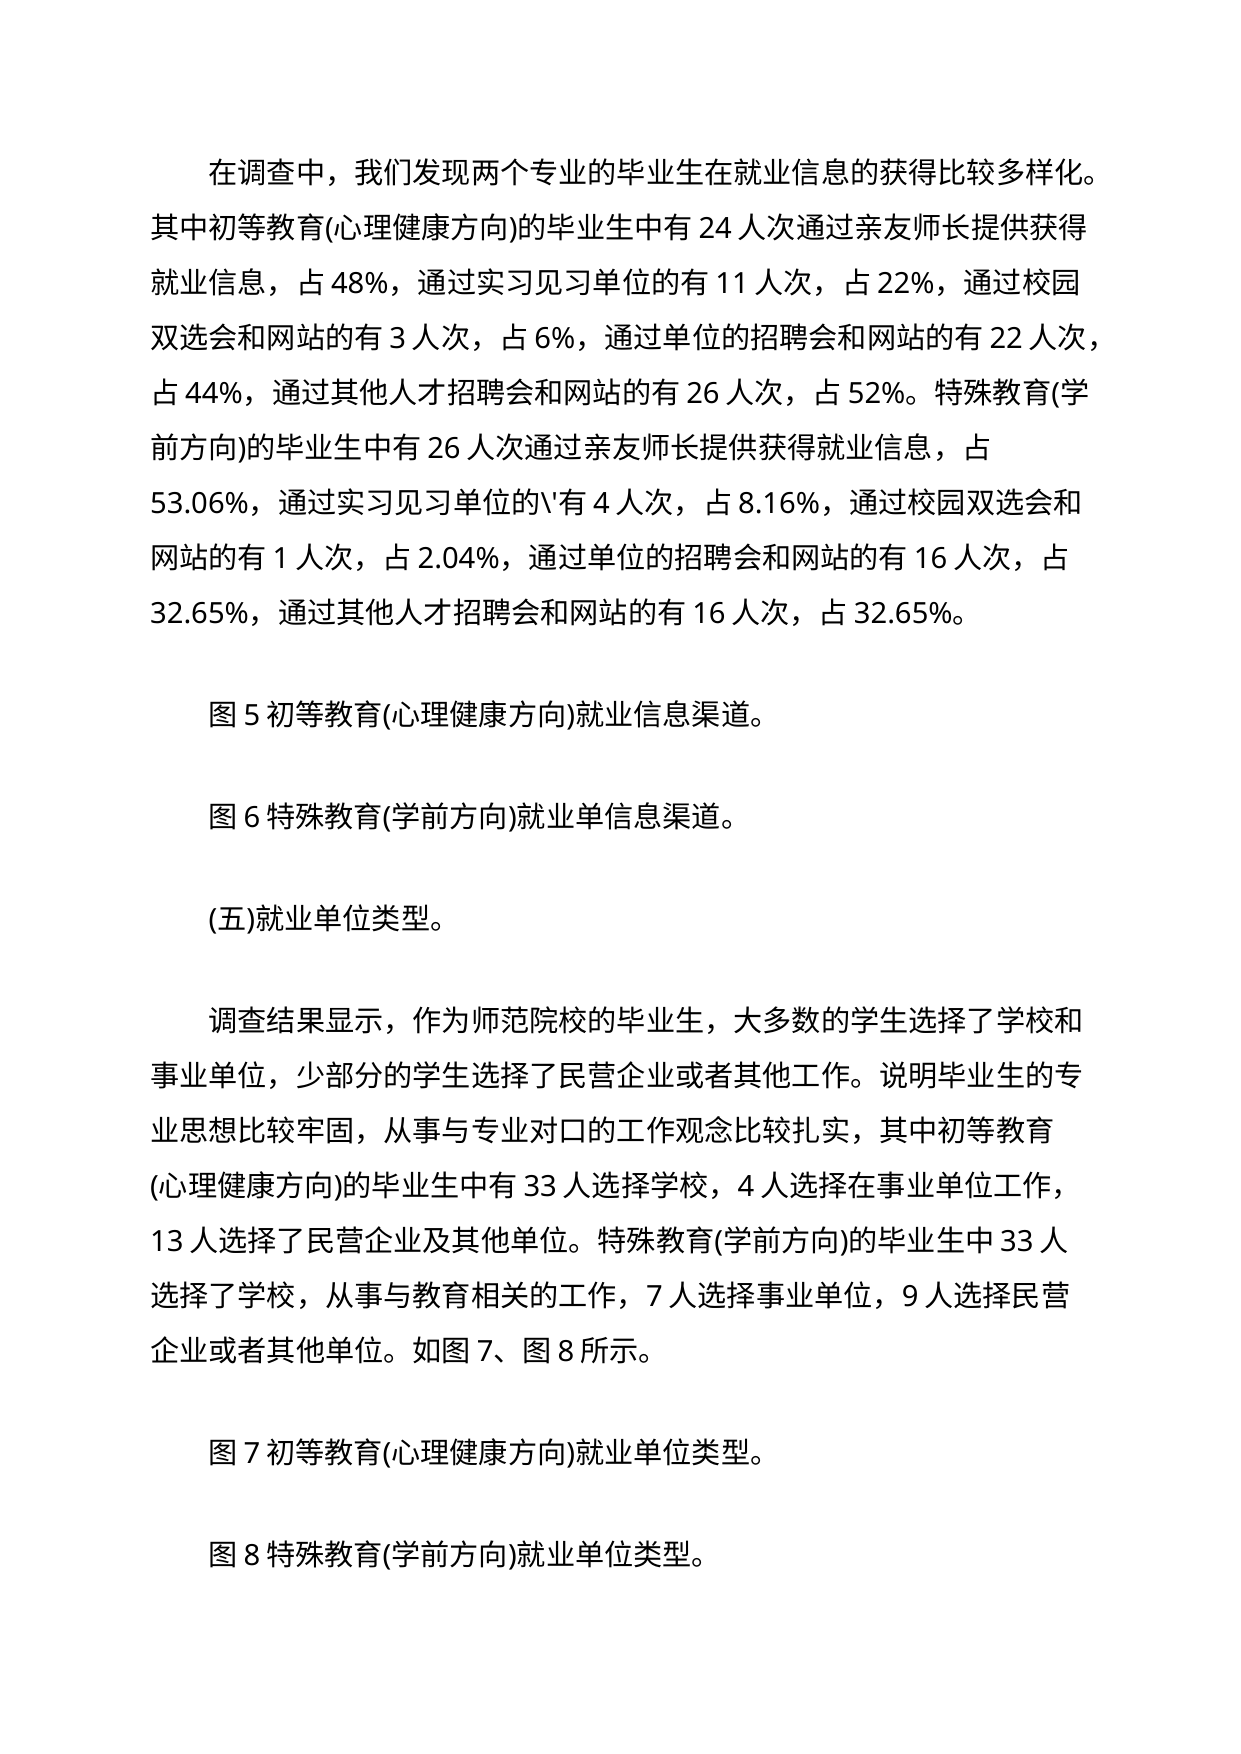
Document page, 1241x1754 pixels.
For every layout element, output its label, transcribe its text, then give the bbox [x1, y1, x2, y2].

text 图5初等教育(心理健康方向)就业信息渠道。 [150, 692, 1090, 734]
text 图6特殊教育(学前方向)就业单信息渠道。 [150, 794, 1090, 836]
text 在调查中，我们发现两个专业的毕业生在就业信息的获得比较多样化。其中初等教育(心理健康方向)的毕业生中有24人次通过亲友师长提供获得就业信息，占48%，通过实习见习单位的有11人次，占22%，通过校园双选会和网站的有3人次，占6%，通过单位的招聘会和网站的有22人次，占44%，通过其他人才招聘会和网站的有26人次，占52%。特殊教育(学前方向)的毕业生中有26人次通过亲友师长提供获得就业信息，占53.06%，通过实习见习单位的\'有4人次，占8.16%，通过校园双选会和网站的有1人次，占2.04%，通过单位的招聘会和网站的有16人次，占32.65%，通过其他人才招聘会和网站的有16人次，占32.65%。 [150, 150, 1090, 632]
text 调查结果显示，作为师范院校的毕业生，大多数的学生选择了学校和事业单位，少部分的学生选择了民营企业或者其他工作。说明毕业生的专业思想比较牢固，从事与专业对口的工作观念比较扎实，其中初等教育(心理健康方向)的毕业生中有33人选择学校，4人选择在事业单位工作，13人选择了民营企业及其他单位。特殊教育(学前方向)的毕业生中33人选择了学校，从事与教育相关的工作，7人选择事业单位，9人选择民营企业或者其他单位。如图7、图8所示。 [150, 998, 1090, 1370]
text (五)就业单位类型。 [150, 896, 1090, 938]
text 图8特殊教育(学前方向)就业单位类型。 [150, 1531, 1090, 1574]
text 图7初等教育(心理健康方向)就业单位类型。 [150, 1429, 1090, 1472]
